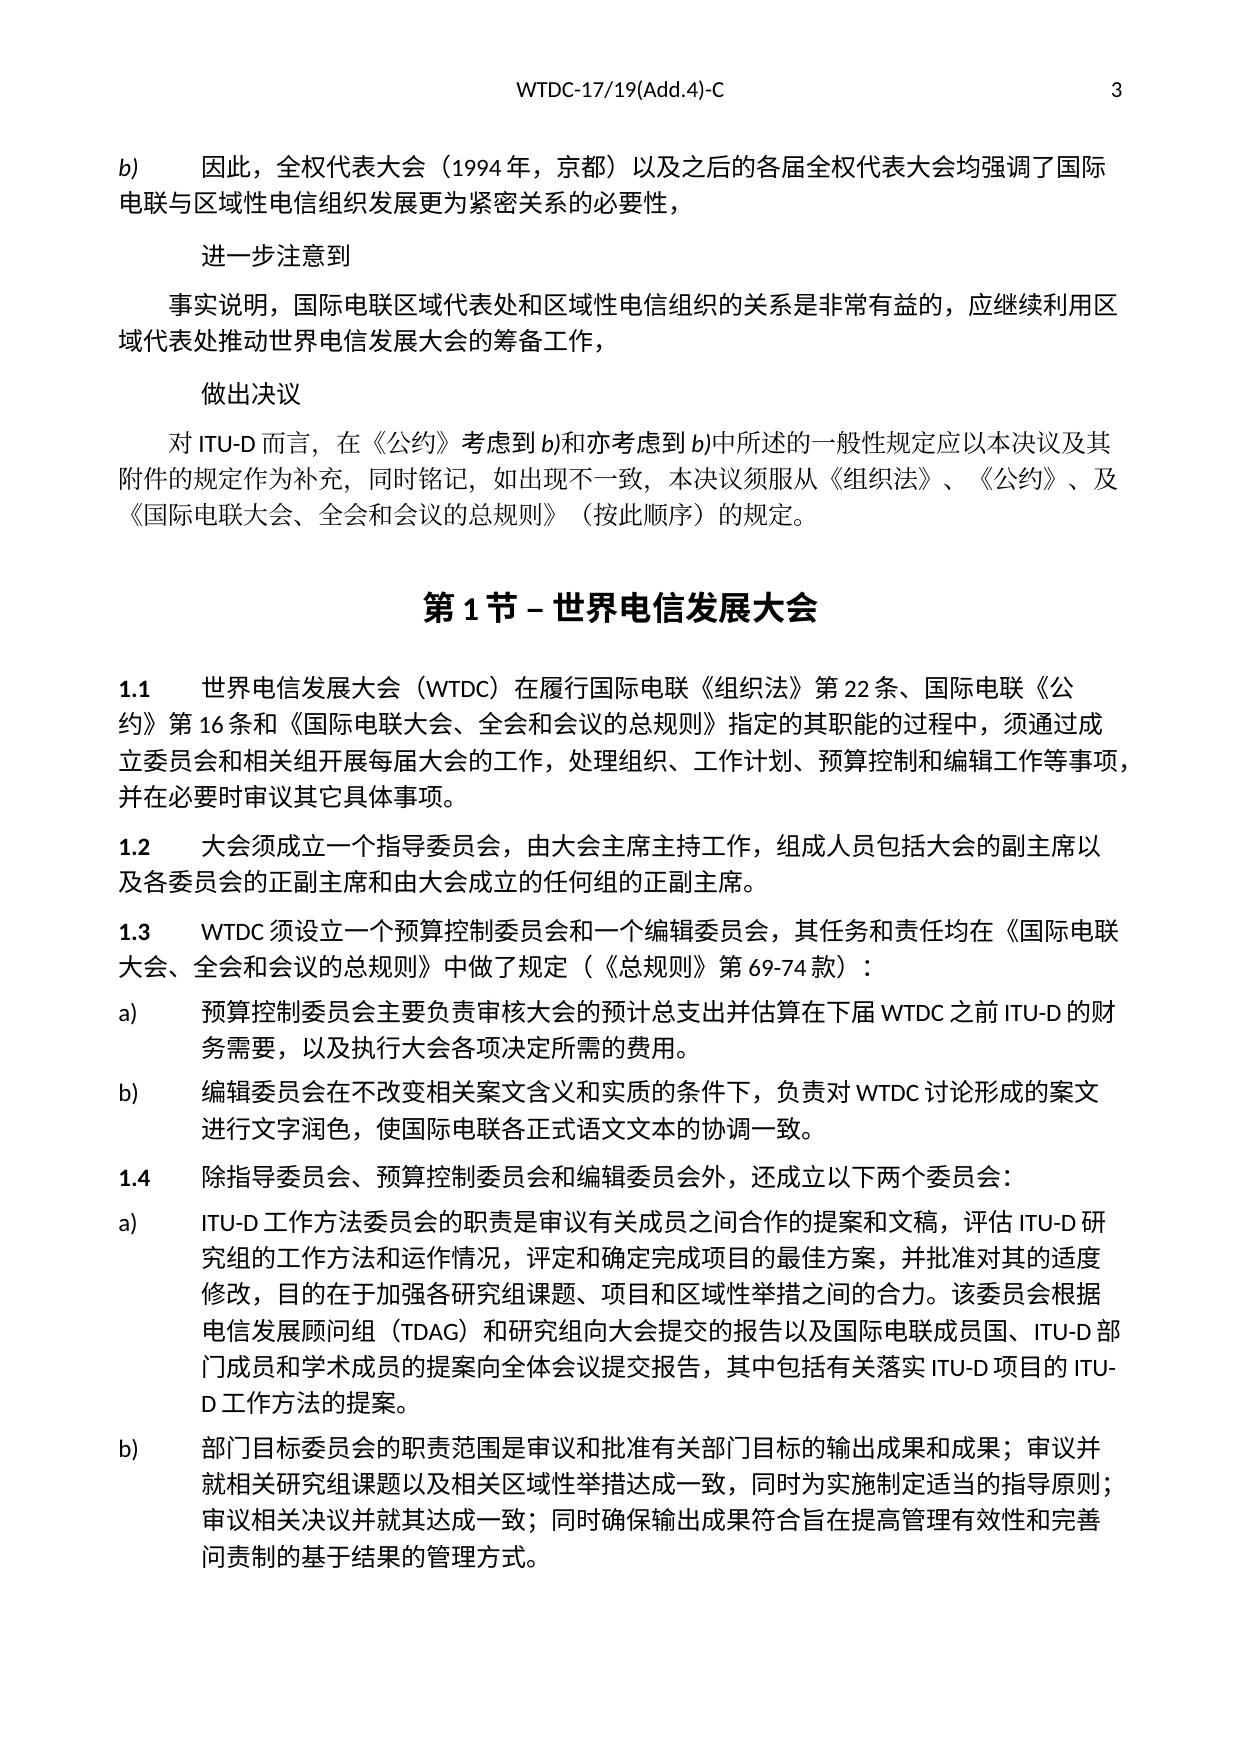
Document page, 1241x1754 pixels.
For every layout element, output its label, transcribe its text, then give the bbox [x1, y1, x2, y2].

text a) ITU-D工作方法委员会的职责是审议有关成员之间合作的提案和文稿，评估ITU-D研究组的工作方法和运作情况，评定和确定完成项目的最佳方案，并批准对其的适度修改，目的在于加强各研究组课题、项目和区域性举措之间的合力。该委员会根据电信发展顾问组（TDAG）和研究组向大会提交的报告以及国际电联成员国、ITU-D部门成员和学术成员的提案向全体会议提交报告，其中包括有关落实ITU-D项目的ITU-D工作方法的提案。 [118, 1202, 1122, 1420]
text 1.2 大会须成立一个指导委员会，由大会主席主持工作，组成人员包括大会的副主席以及各委员会的正副主席和由大会成立的任何组的正副主席。 [118, 826, 1122, 899]
text b) 编辑委员会在不改变相关案文含义和实质的条件下，负责对WTDC讨论形成的案文进行文字润色，使国际电联各正式语文文本的协调一致。 [118, 1073, 1122, 1145]
title 第1节 – 世界电信发展大会 [118, 582, 1122, 630]
text 对ITU-D而言，在《公约》考虑到b)和亦考虑到b)中所述的一般性规定应以本决议及其附件的规定作为补充，同时铭记，如出现不一致，本决议须服从《组织法》、《公约》、及《国际电联大会、全会和会议的总规则》（按此顺序）的规定。 [118, 423, 1122, 532]
text b) 部门目标委员会的职责范围是审议和批准有关部门目标的输出成果和成果；审议并就相关研究组课题以及相关区域性举措达成一致，同时为实施制定适当的指导原则；审议相关决议并就其达成一致；同时确保输出成果符合旨在提高管理有效性和完善问责制的基于结果的管理方式。 [118, 1428, 1122, 1573]
text 1.1 世界电信发展大会（WTDC）在履行国际电联《组织法》第22条、国际电联《公约》第16条和《国际电联大会、全会和会议的总规则》指定的其职能的过程中，须通过成立委员会和相关组开展每届大会的工作，处理组织、工作计划、预算控制和编辑工作等事项，并在必要时审议其它具体事项。 [118, 669, 1122, 814]
text 做出决议 [201, 375, 1122, 411]
text 1.3 WTDC须设立一个预算控制委员会和一个编辑委员会，其任务和责任均在《国际电联大会、全会和会议的总规则》中做了规定（《总规则》第69-74款）： [118, 911, 1122, 984]
text a) 预算控制委员会主要负责审核大会的预计总支出并估算在下届WTDC之前ITU-D的财务需要，以及执行大会各项决定所需的费用。 [118, 992, 1122, 1064]
text 1.4 除指导委员会、预算控制委员会和编辑委员会外，还成立以下两个委员会： [118, 1158, 1122, 1194]
